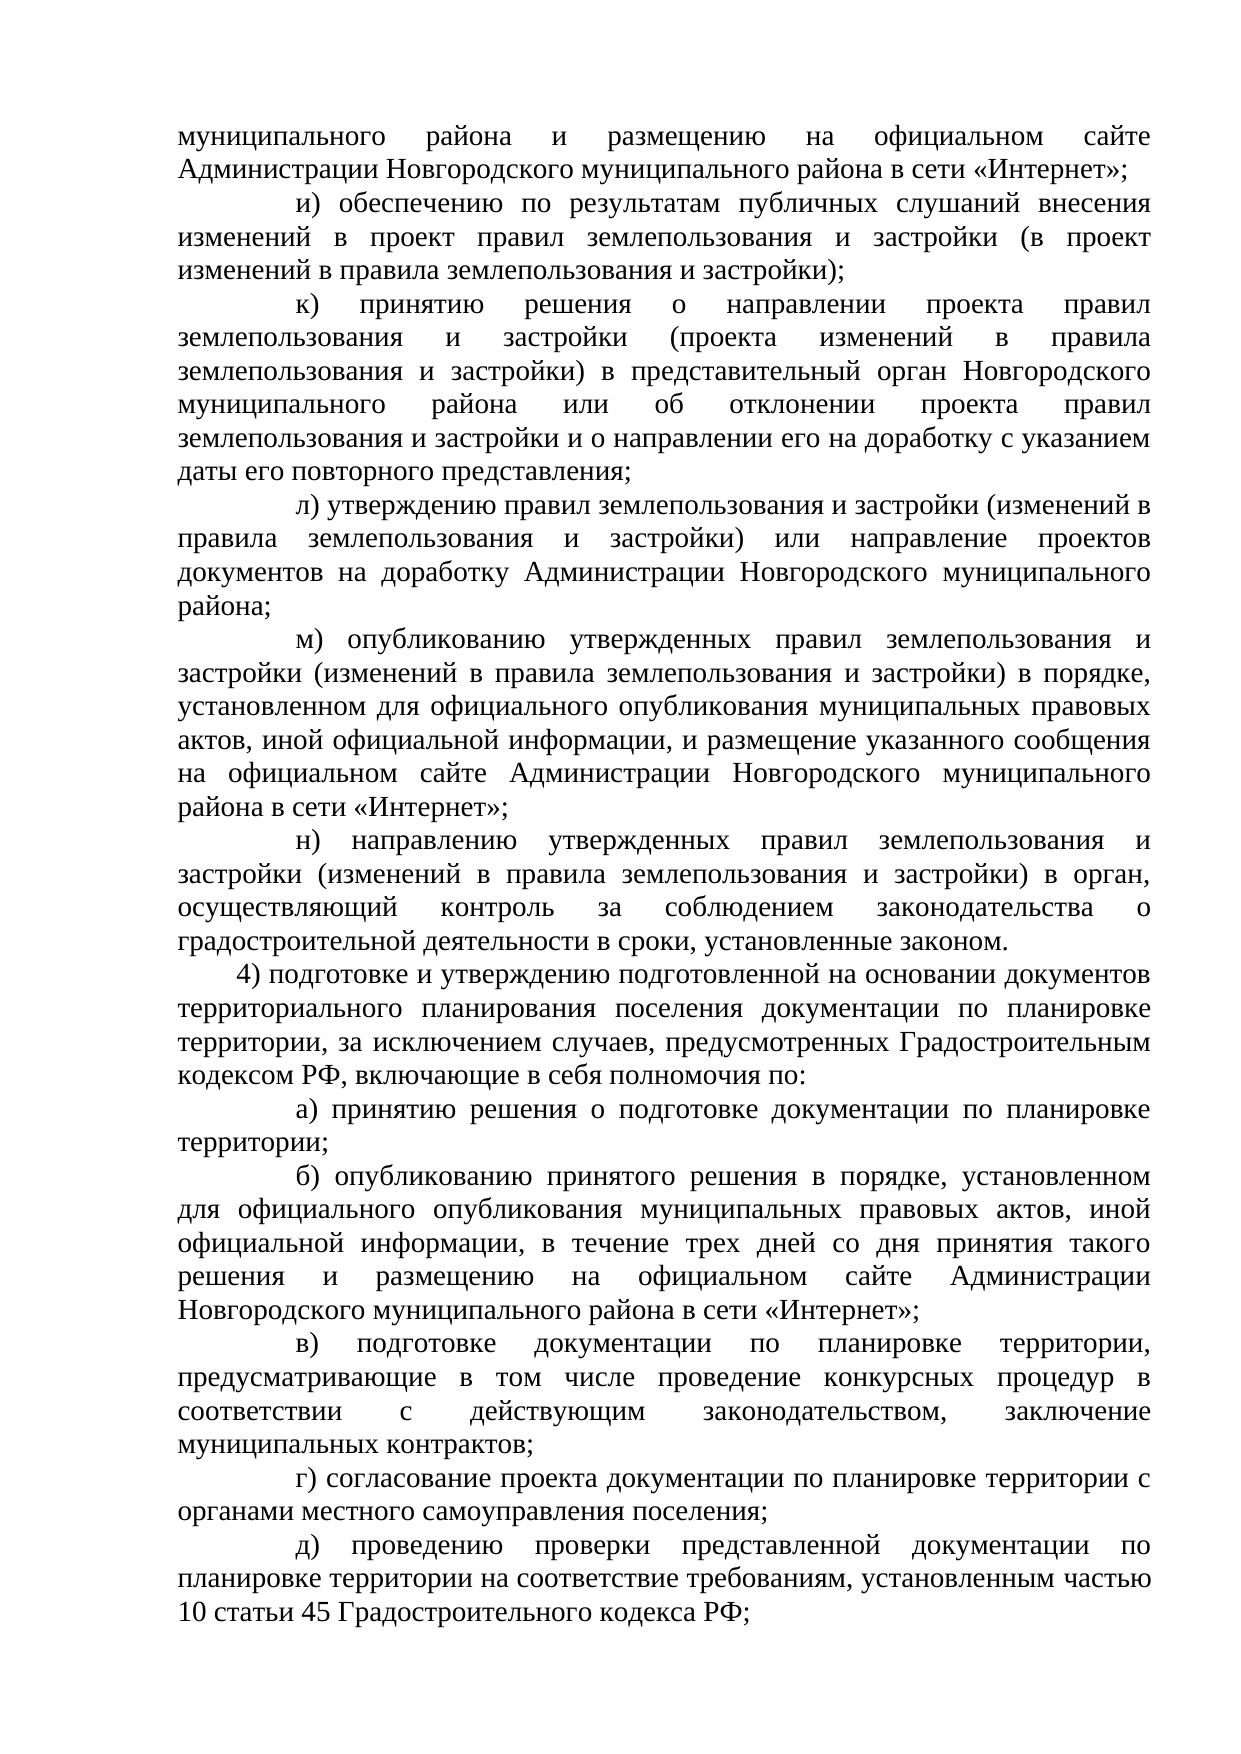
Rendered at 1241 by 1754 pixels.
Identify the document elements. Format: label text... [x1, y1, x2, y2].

text л) утверждению правил землепользования и застройки (изменений в правила землепользования и застройки) или направление проектов документов на доработку Администрации Новгородского муниципального района; [177, 487, 1152, 621]
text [177, 118, 1152, 185]
text и) обеспечению по результатам публичных слушаний внесения изменений в проект правил землепользования и застройки (в проект изменений в правила землепользования и застройки); [177, 185, 1152, 286]
text н) направлению утвержденных правил землепользования и застройки (изменений в правила землепользования и застройки) в орган, осуществляющий контроль за соблюдением законодательства о градостроительной деятельности в сроки, установленные законом. [177, 822, 1152, 957]
text г) согласование проекта документации по планировке территории с органами местного самоуправления поселения; [177, 1460, 1152, 1527]
text к) принятию решения о направлении проекта правил землепользования и застройки (проекта изменений в правила землепользования и застройки) в представительный орган Новгородского муниципального района или об отклонении проекта правил землепользования и застройки и о направлении его на доработку с указанием даты его повторного представления; [177, 286, 1152, 487]
text а) принятию решения о подготовке документации по планировке территории; [177, 1091, 1152, 1158]
text д) проведению проверки представленной документации по планировке территории на соответствие требованиям, установленным частью 10 статьи 45 Градостроительного кодекса РФ; [177, 1527, 1152, 1627]
text б) опубликованию принятого решения в порядке, установленном для официального опубликования муниципальных правовых актов, иной официальной информации, в течение трех дней со дня принятия такого решения и размещению на официальном сайте Администрации Новгородского муниципального района в сети «Интернет»; [177, 1158, 1152, 1326]
text 4) подготовке и утверждению подготовленной на основании документов территориального планирования поселения документации по планировке территории, за исключением случаев, предусмотренных Градостроительным кодексом РФ, включающие в себя полномочия по: [177, 957, 1152, 1091]
text в) подготовке документации по планировке территории, предусматривающие в том числе проведение конкурсных процедур в соответствии с действующим законодательством, заключение муниципальных контрактов; [177, 1326, 1152, 1460]
text м) опубликованию утвержденных правил землепользования и застройки (изменений в правила землепользования и застройки) в порядке, установленном для официального опубликования муниципальных правовых актов, иной официальной информации, и размещение указанного сообщения на официальном сайте Администрации Новгородского муниципального района в сети «Интернет»; [177, 621, 1152, 822]
